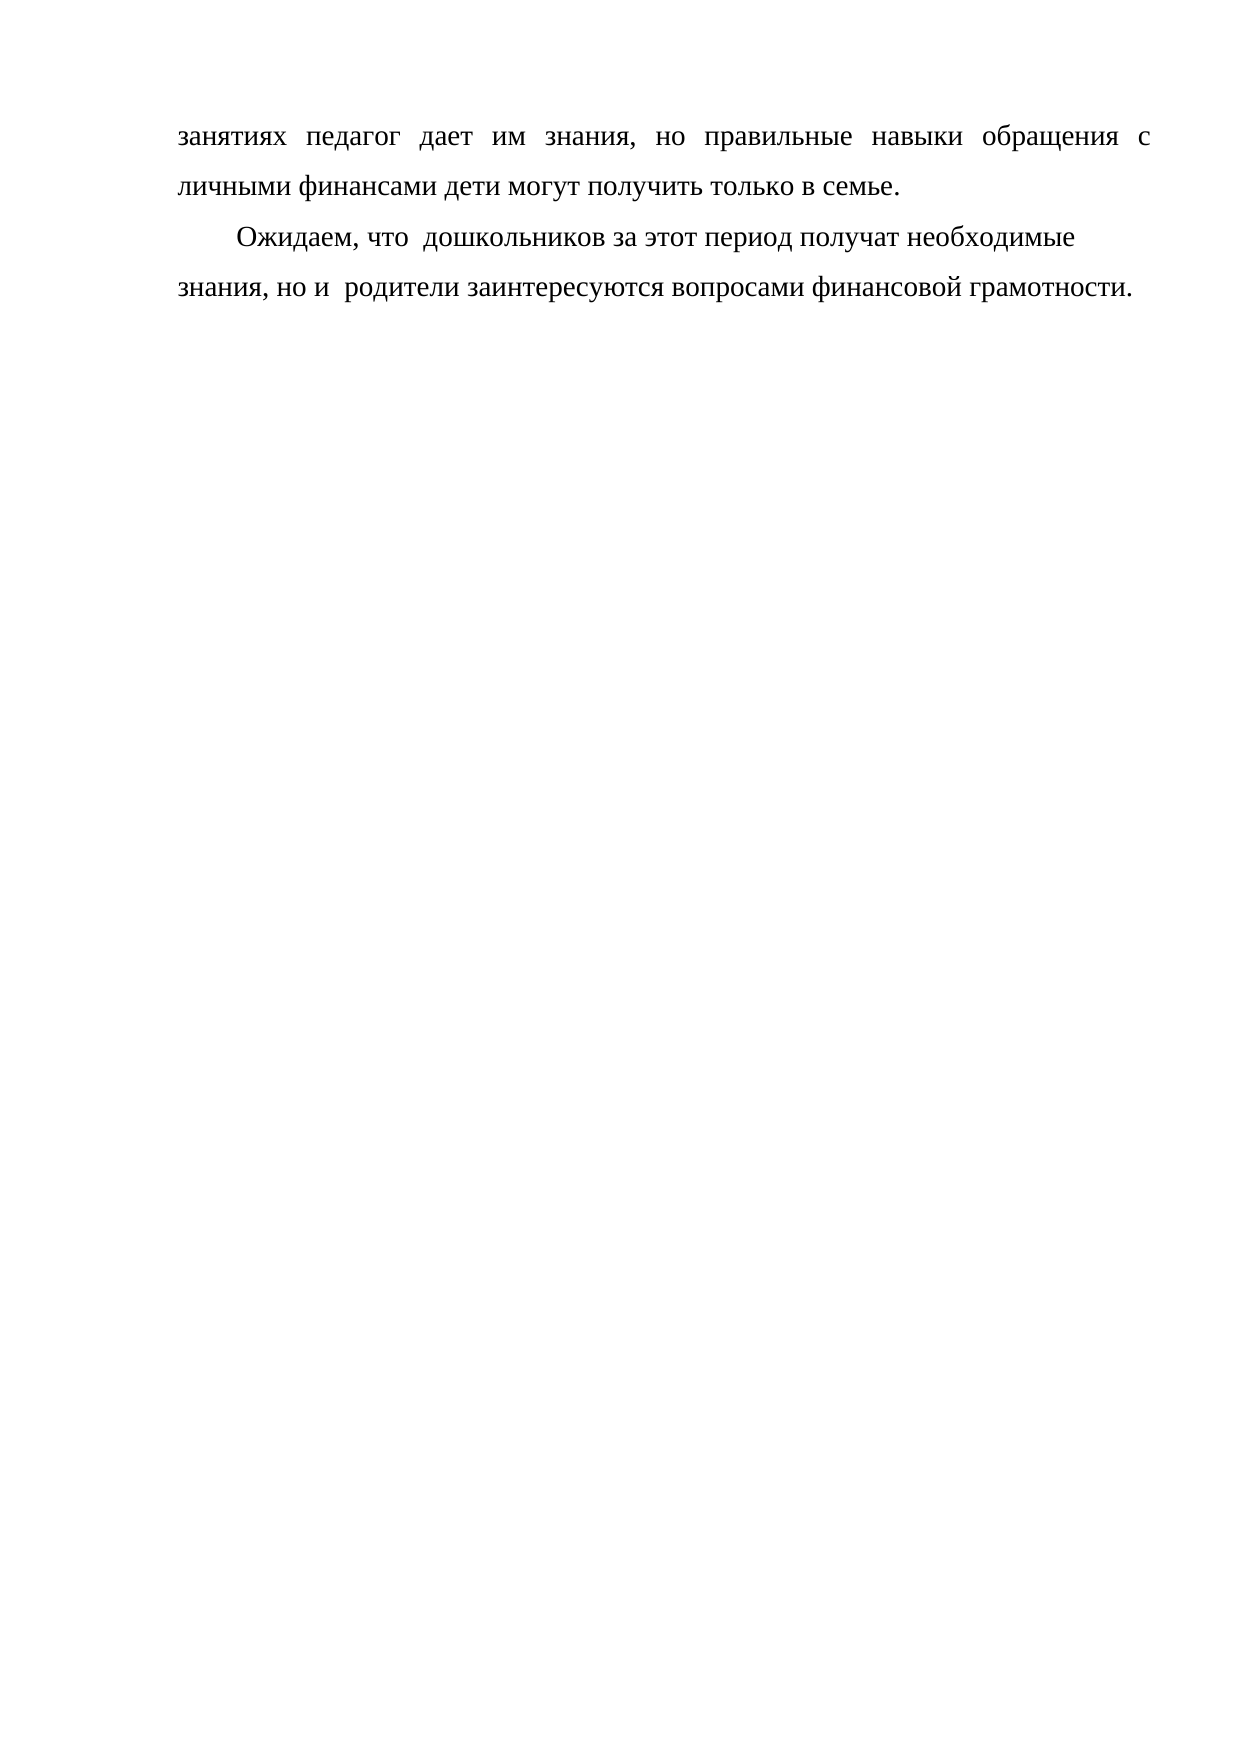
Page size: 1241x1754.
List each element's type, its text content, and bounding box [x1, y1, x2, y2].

text Ожидаем, что дошкольников за этот период получат необходимые знания, но и родители заинтересуются вопросами финансовой грамотности. [177, 219, 1152, 303]
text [177, 118, 1152, 202]
